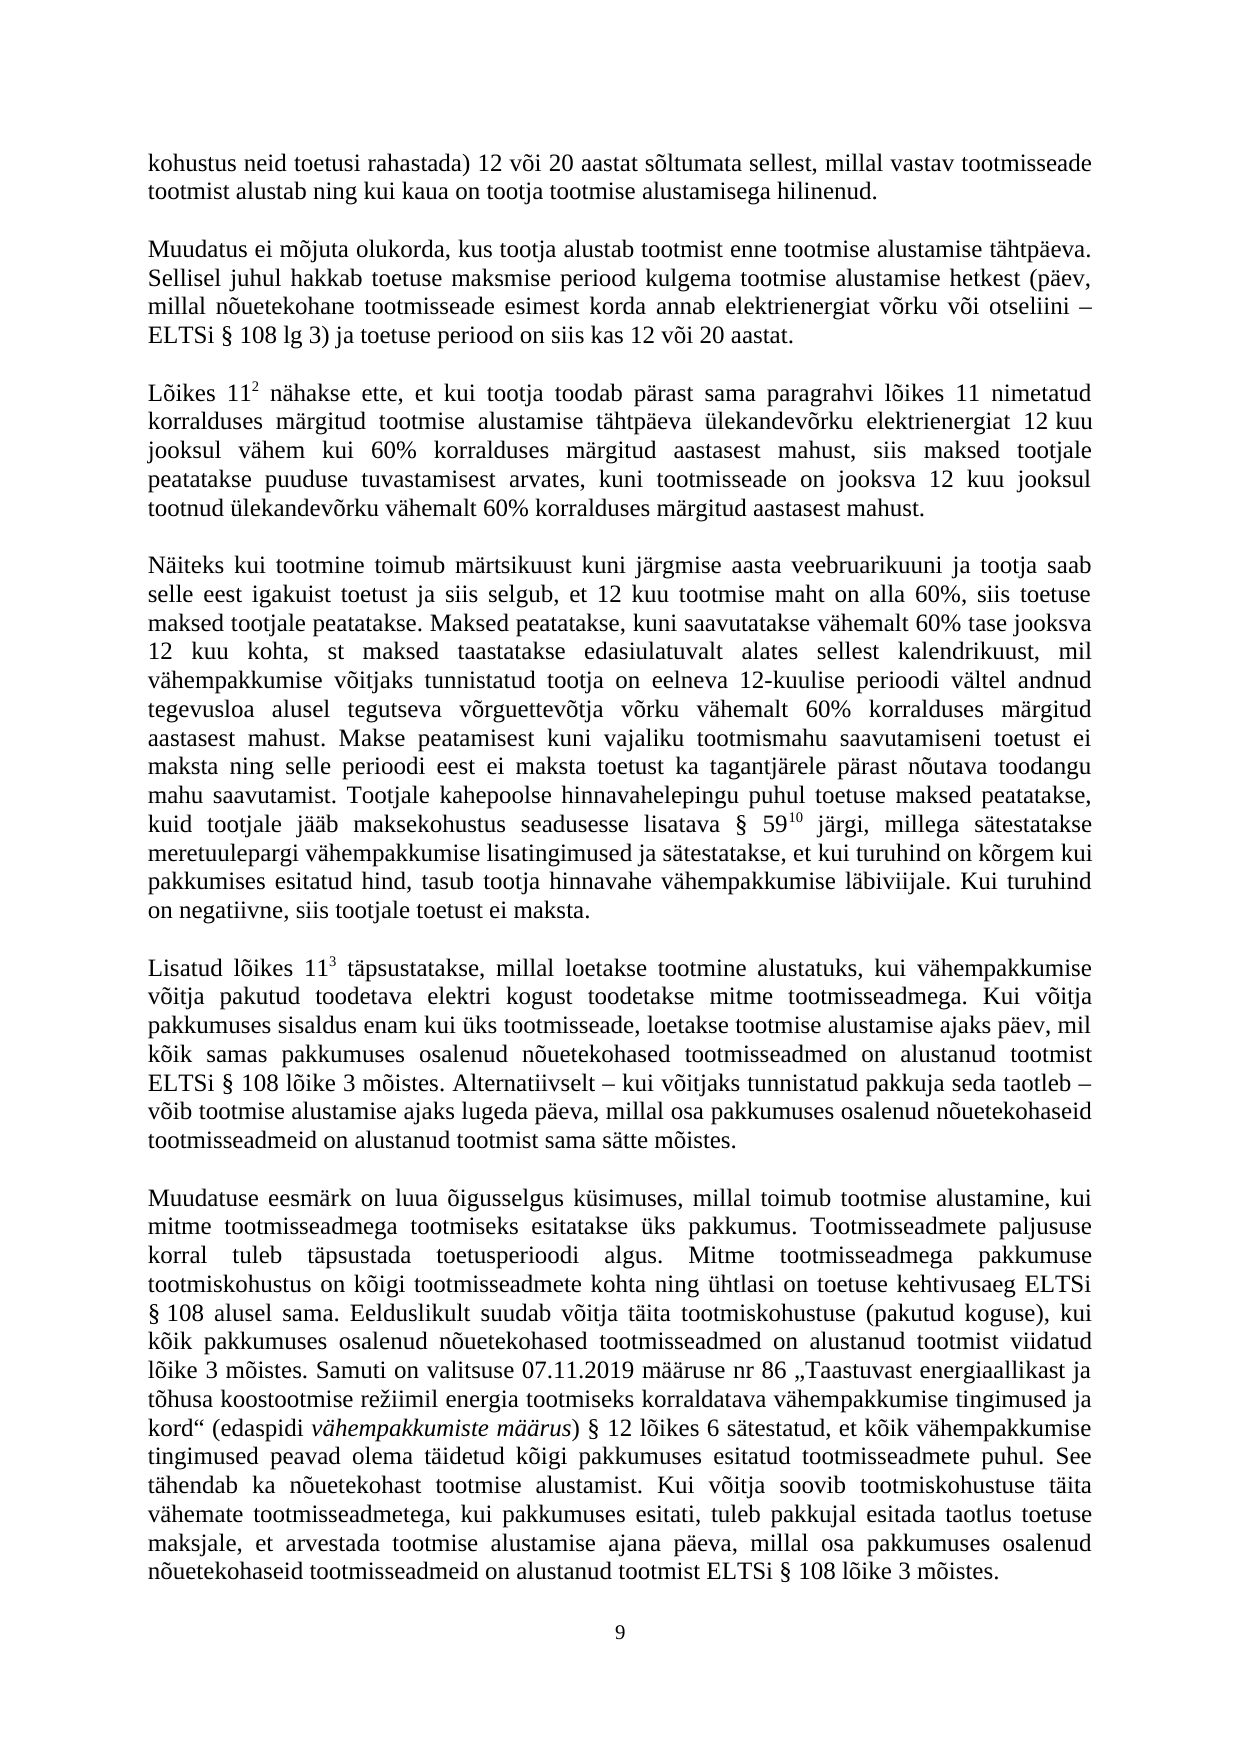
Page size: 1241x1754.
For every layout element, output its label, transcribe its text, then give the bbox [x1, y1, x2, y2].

text Muudatus ei mõjuta olukorda, kus tootja alustab tootmist enne tootmise alustamise tähtpäeva. Sellisel juhul hakkab toetuse maksmise periood kulgema tootmise alustamise hetkest (päev, millal nõuetekohane tootmisseade esimest korda annab elektrienergiat võrku või otseliini – ELTSi § 108 lg 3) ja toetuse periood on siis kas 12 või 20 aastat. [148, 234, 1093, 349]
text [148, 148, 1093, 205]
text Lõikes 112 nähakse ette, et kui tootja toodab pärast sama paragrahvi lõikes 11 nimetatud korralduses märgitud tootmise alustamise tähtpäeva ülekandevõrku elektrienergiat 12 kuu jooksul vähem kui 60% korralduses märgitud aastasest mahust, siis maksed tootjale peatatakse puuduse tuvastamisest arvates, kuni tootmisseade on jooksva 12 kuu jooksul tootnud ülekandevõrku vähemalt 60% korralduses märgitud aastasest mahust. [148, 378, 1093, 521]
text Muudatuse eesmärk on luua õigusselgus küsimuses, millal toimub tootmise alustamine, kui mitme tootmisseadmega tootmiseks esitatakse üks pakkumus. Tootmisseadmete paljususe korral tuleb täpsustada toetusperioodi algus. Mitme tootmisseadmega pakkumuse tootmiskohustus on kõigi tootmisseadmete kohta ning ühtlasi on toetuse kehtivusaeg ELTSi § 108 alusel sama. Eelduslikult suudab võitja täita tootmiskohustuse (pakutud koguse), kui kõik pakkumuses osalenud nõuetekohased tootmisseadmed on alustanud tootmist viidatud lõike 3 mõistes. Samuti on valitsuse 07.11.2019 määruse nr 86 „Taastuvast energiaallikast ja tõhusa koostootmise režiimil energia tootmiseks korraldatava vähempakkumise tingimused ja kord“ (edaspidi vähempakkumiste määrus) § 12 lõikes 6 sätestatud, et kõik vähempakkumise tingimused peavad olema täidetud kõigi pakkumuses esitatud tootmisseadmete puhul. See tähendab ka nõuetekohast tootmise alustamist. Kui võitja soovib tootmiskohustuse täita vähemate tootmisseadmetega, kui pakkumuses esitati, tuleb pakkujal esitada taotlus toetuse maksjale, et arvestada tootmise alustamise ajana päeva, millal osa pakkumuses osalenud nõuetekohaseid tootmisseadmeid on alustanud tootmist ELTSi § 108 lõike 3 mõistes. [148, 1183, 1093, 1585]
text Lisatud lõikes 113 täpsustatakse, millal loetakse tootmine alustatuks, kui vähempakkumise võitja pakutud toodetava elektri kogust toodetakse mitme tootmisseadmega. Kui võitja pakkumuses sisaldus enam kui üks tootmisseade, loetakse tootmise alustamise ajaks päev, mil kõik samas pakkumuses osalenud nõuetekohased tootmisseadmed on alustanud tootmist ELTSi § 108 lõike 3 mõistes. Alternatiivselt – kui võitjaks tunnistatud pakkuja seda taotleb – võib tootmise alustamise ajaks lugeda päeva, millal osa pakkumuses osalenud nõuetekohaseid tootmisseadmeid on alustanud tootmist sama sätte mõistes. [148, 953, 1093, 1154]
text Näiteks kui tootmine toimub märtsikuust kuni järgmise aasta veebruarikuuni ja tootja saab selle eest igakuist toetust ja siis selgub, et 12 kuu tootmise maht on alla 60%, siis toetuse maksed tootjale peatatakse. Maksed peatatakse, kuni saavutatakse vähemalt 60% tase jooksva 12 kuu kohta, st maksed taastatakse edasiulatuvalt alates sellest kalendrikuust, mil vähempakkumise võitjaks tunnistatud tootja on eelneva 12-kuulise perioodi vältel andnud tegevusloa alusel tegutseva võrguettevõtja võrku vähemalt 60% korralduses märgitud aastasest mahust. Makse peatamisest kuni vajaliku tootmismahu saavutamiseni toetust ei maksta ning selle perioodi eest ei maksta toetust ka tagantjärele pärast nõutava toodangu mahu saavutamist. Tootjale kahepoolse hinnavahelepingu puhul toetuse maksed peatatakse, kuid tootjale jääb maksekohustus seadusesse lisatava § 5910 järgi, millega sätestatakse meretuulepargi vähempakkumise lisatingimused ja sätestatakse, et kui turuhind on kõrgem kui pakkumises esitatud hind, tasub tootja hinnavahe vähempakkumise läbiviijale. Kui turuhind on negatiivne, siis tootjale toetust ei maksta. [148, 550, 1093, 924]
